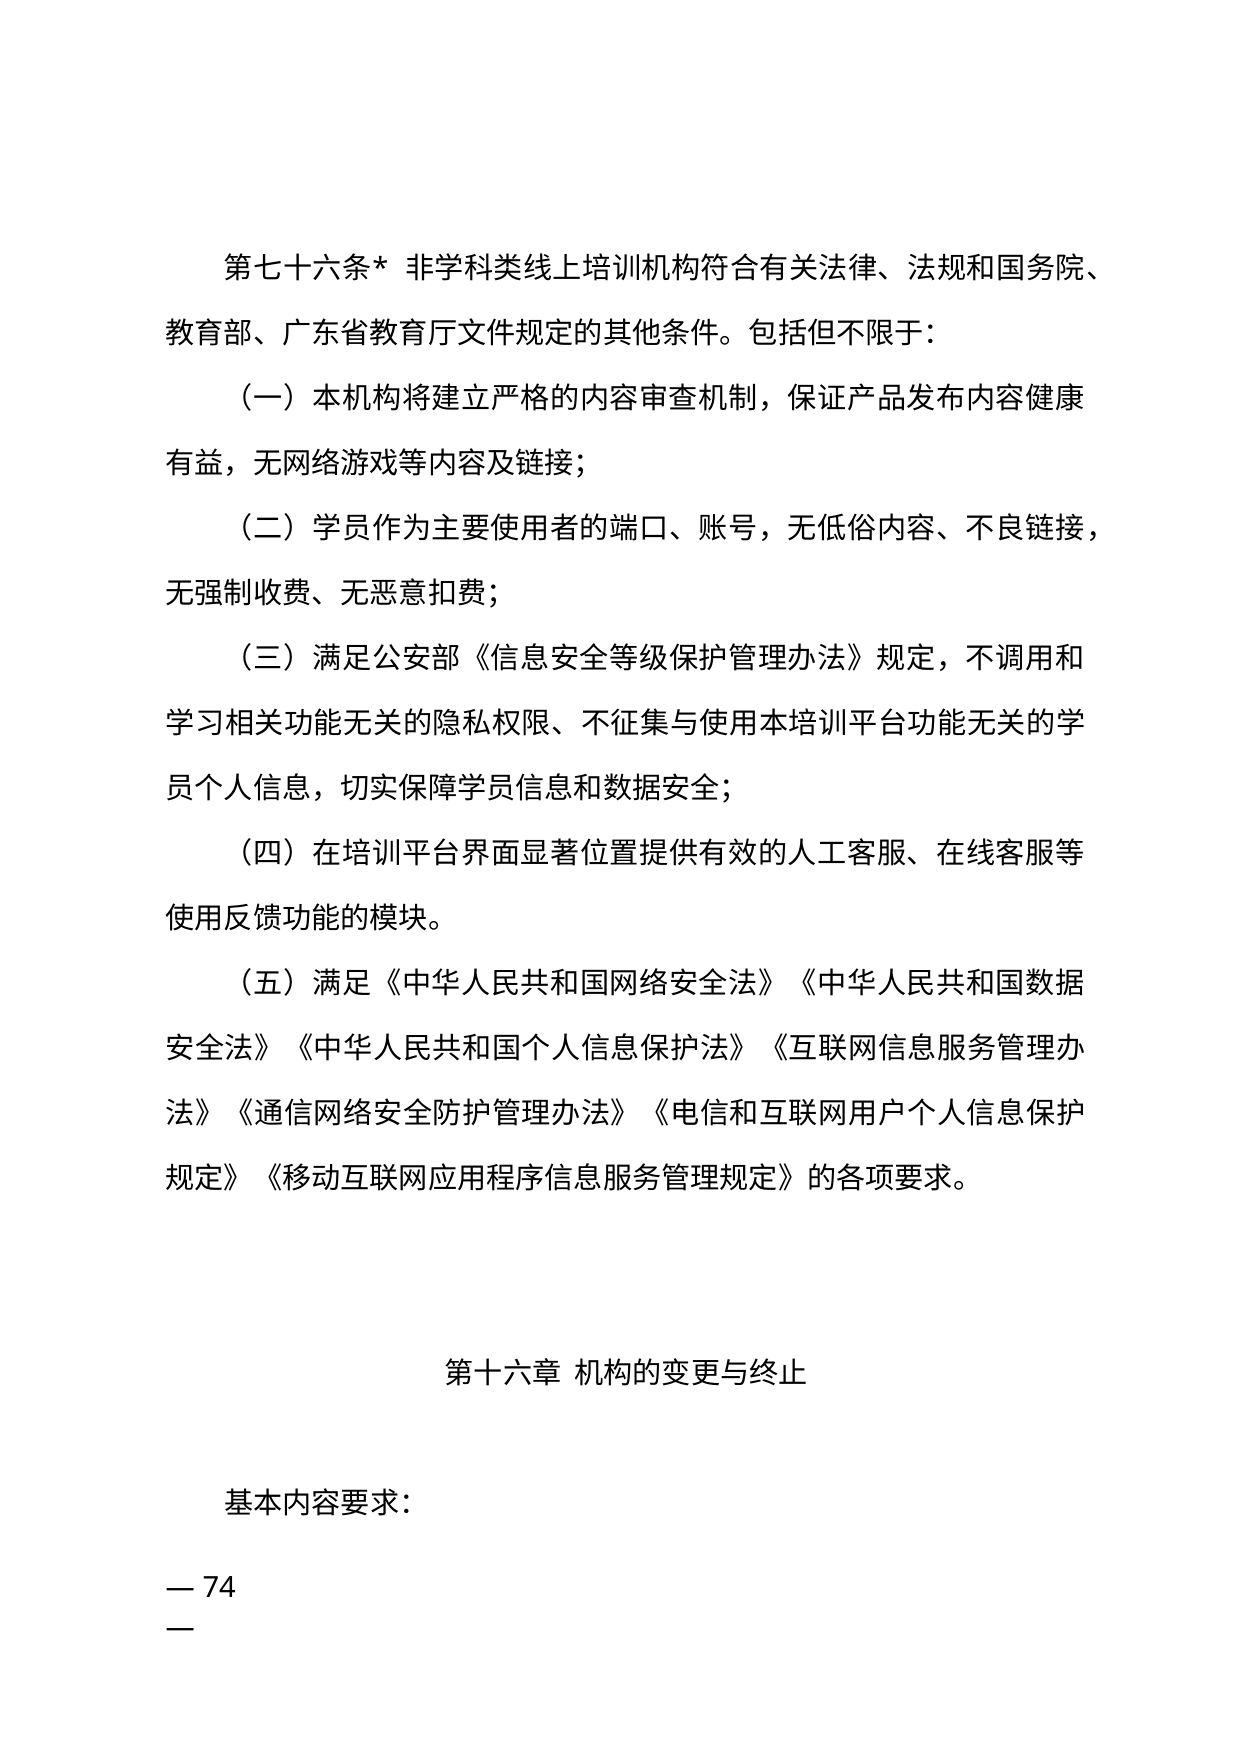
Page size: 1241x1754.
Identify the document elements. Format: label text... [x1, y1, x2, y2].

text 基本内容要求： [166, 1468, 1087, 1533]
subtitle 第十六章 机构的变更与终止 [165, 1338, 1087, 1403]
text 第七十六条* 非学科类线上培训机构符合有关法律、法规和国务院、教育部、广东省教育厅文件规定的其他条件。包括但不限于： [165, 233, 1087, 363]
text （二）学员作为主要使用者的端口、账号，无低俗内容、不良链接，无强制收费、无恶意扣费； [165, 493, 1087, 623]
text （四）在培训平台界面显著位置提供有效的人工客服、在线客服等使用反馈功能的模块。 [165, 818, 1087, 948]
text （五）满足《中华人民共和国网络安全法》《中华人民共和国数据安全法》《中华人民共和国个人信息保护法》《互联网信息服务管理办法》《通信网络安全防护管理办法》《电信和互联网用户个人信息保护规定》《移动互联网应用程序信息服务管理规定》的各项要求。 [165, 948, 1087, 1208]
text （一）本机构将建立严格的内容审查机制，保证产品发布内容健康有益，无网络游戏等内容及链接； [165, 363, 1087, 493]
text （三）满足公安部《信息安全等级保护管理办法》规定，不调用和学习相关功能无关的隐私权限、不征集与使用本培训平台功能无关的学员个人信息，切实保障学员信息和数据安全； [165, 623, 1087, 818]
